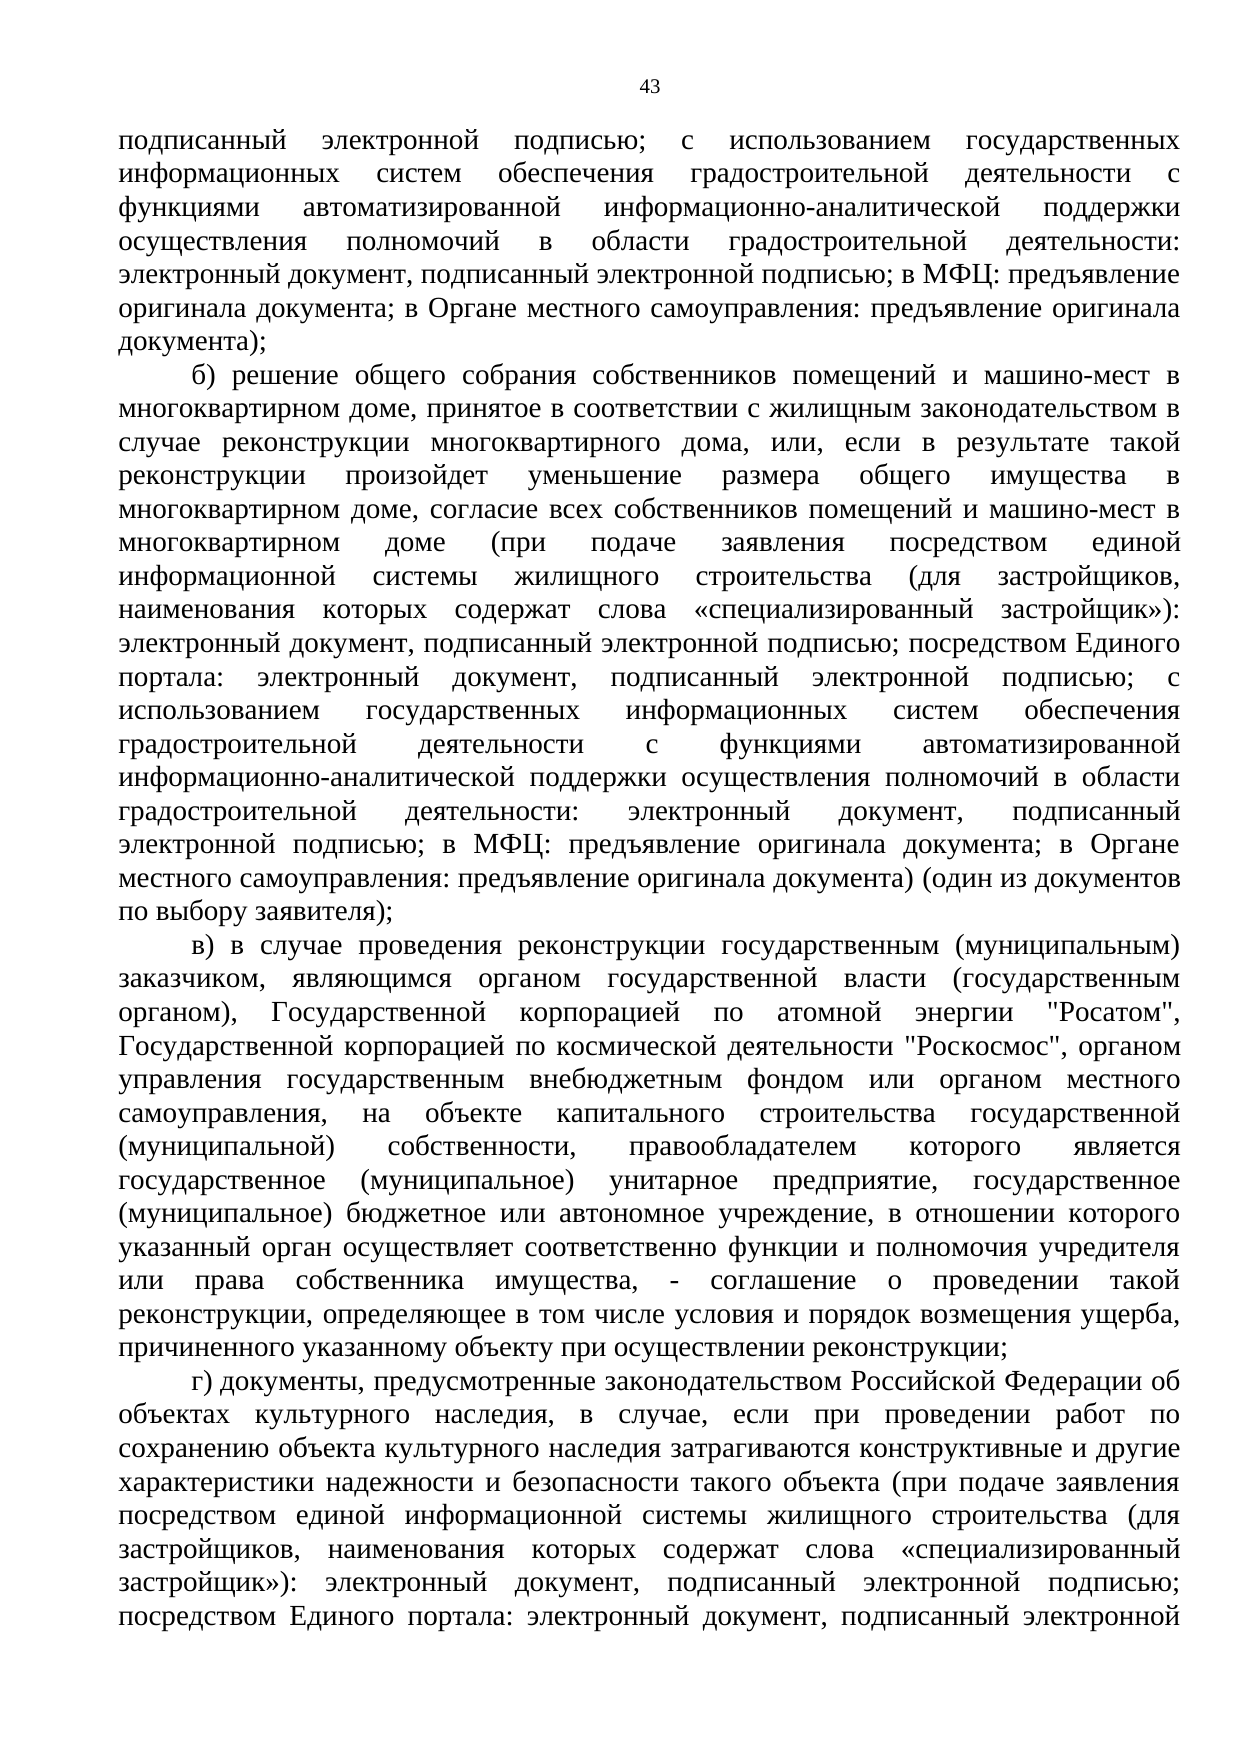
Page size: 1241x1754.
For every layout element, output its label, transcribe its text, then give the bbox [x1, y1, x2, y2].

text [118, 1363, 1181, 1631]
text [118, 122, 1181, 357]
text в) в случае проведения реконструкции государственным (муниципальным) заказчиком, являющимся органом государственной власти (государственным органом), Государственной корпорацией по атомной энергии "Росатом", Государственной корпорацией по космической деятельности "Роскосмос", органом управления государственным внебюджетным фондом или органом местного самоуправления, на объекте капитального строительства государственной (муниципальной) собственности, правообладателем которого является государственное (муниципальное) унитарное предприятие, государственное (муниципальное) бюджетное или автономное учреждение, в отношении которого указанный орган осуществляет соответственно функции и полномочия учредителя или права собственника имущества, - соглашение о проведении такой реконструкции, определяющее в том числе условия и порядок возмещения ущерба, причиненного указанному объекту при осуществлении реконструкции; [118, 927, 1181, 1363]
text б) решение общего собрания собственников помещений и машино-мест в многоквартирном доме, принятое в соответствии с жилищным законодательством в случае реконструкции многоквартирного дома, или, если в результате такой реконструкции произойдет уменьшение размера общего имущества в многоквартирном доме, согласие всех собственников помещений и машино-мест в многоквартирном доме (при подаче заявления посредством единой информационной системы жилищного строительства (для застройщиков, наименования которых содержат слова «специализированный застройщик»): электронный документ, подписанный электронной подписью; посредством Единого портала: электронный документ, подписанный электронной подписью; с использованием государственных информационных систем обеспечения градостроительной деятельности с функциями автоматизированной информационно-аналитической поддержки осуществления полномочий в области градостроительной деятельности: электронный документ, подписанный электронной подписью; в МФЦ: предъявление оригинала документа; в Органе местного самоуправления: предъявление оригинала документа) (один из документов по выбору заявителя); [118, 357, 1181, 927]
